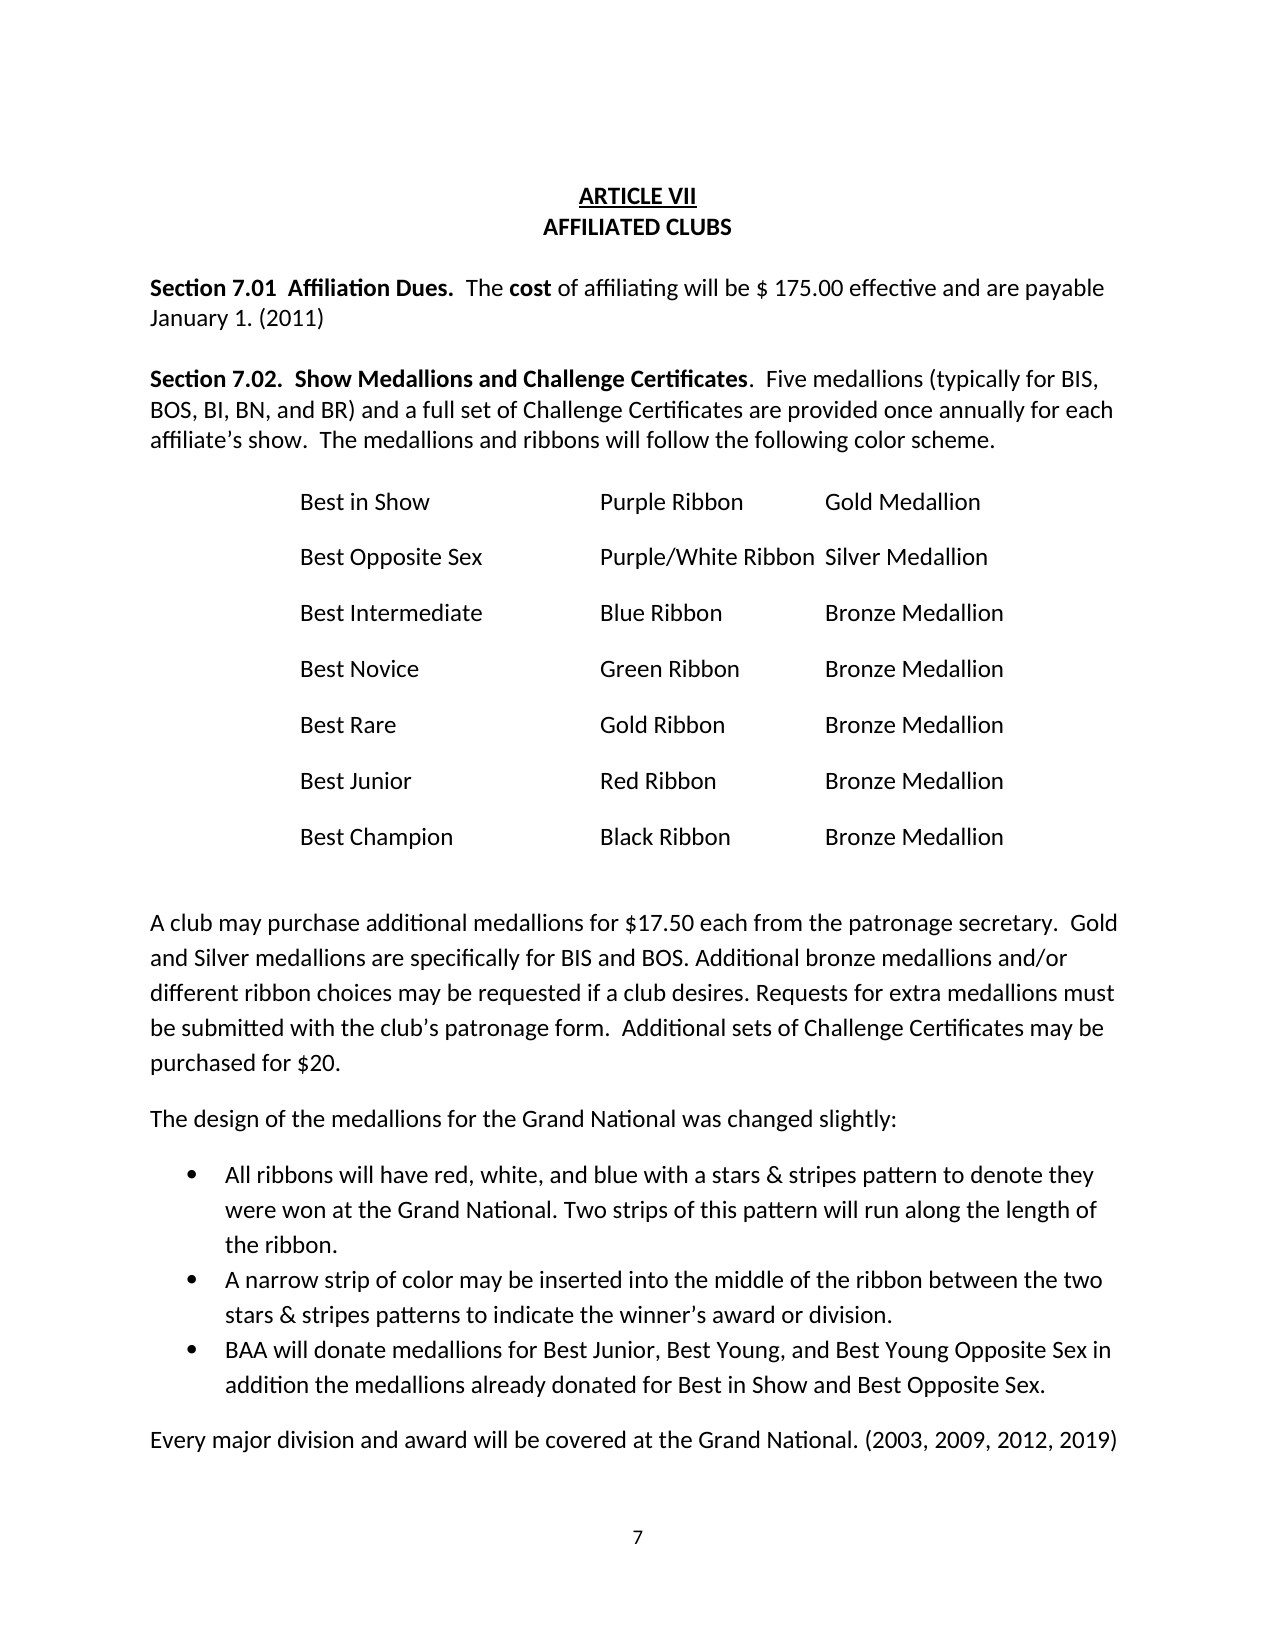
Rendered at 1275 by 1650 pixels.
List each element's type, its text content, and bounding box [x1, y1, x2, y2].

text Every major division and award will be covered at the Grand National. (2003, 2009, 2012, 2019) [150, 1424, 1125, 1455]
text ARTICLE VII [150, 181, 1125, 211]
text Best in Show Purple Ribbon Gold Medallion [225, 486, 1125, 516]
text A club may purchase additional medallions for $17.50 each from the patronage secretary. Gold and Silver medallions are specifically for BIS and BOS. Additional bronze medallions and/or different ribbon choices may be requested if a club desires. Requests for extra medallions must be submitted with the club’s patronage form. Additional sets of Challenge Certificates may be purchased for $20. [150, 907, 1125, 1078]
list All ribbons will have red, white, and blue with a stars & stripes pattern to denote they were won at the Grand National. Two strips of this pattern will run along the length of the ribbon. [187, 1159, 1125, 1259]
text Best Rare Gold Ribbon Bronze Medallion [225, 709, 1125, 739]
text Section 7.02. Show Medallions and Challenge Certificates. Five medallions (typically for BIS, BOS, BI, BN, and BR) and a full set of Challenge Certificates are provided once annually for each affiliate’s show. The medallions and ribbons will follow the following color scheme. [150, 364, 1125, 455]
text The design of the medallions for the Grand National was changed slightly: [150, 1103, 1125, 1133]
text Best Junior Red Ribbon Bronze Medallion [225, 765, 1125, 795]
text Best Intermediate Blue Ribbon Bronze Medallion [225, 597, 1125, 628]
text Section 7.01 Affiliation Dues. The cost of affiliating will be $ 175.00 effective and are payable January 1. (2011) [150, 272, 1125, 333]
text Best Opposite Sex Purple/White Ribbon Silver Medallion [225, 542, 1125, 572]
list BAA will donate medallions for Best Junior, Best Young, and Best Young Opposite Sex in addition the medallions already donated for Best in Show and Best Opposite Sex. [187, 1334, 1125, 1399]
text Best Champion Black Ribbon Bronze Medallion [225, 821, 1125, 851]
list A narrow strip of color may be inserted into the middle of the ribbon between the two stars & stripes patterns to indicate the winner’s award or division. [187, 1264, 1125, 1329]
text Best Novice Green Ribbon Bronze Medallion [225, 653, 1125, 684]
text AFFILIATED CLUBS [150, 211, 1125, 242]
